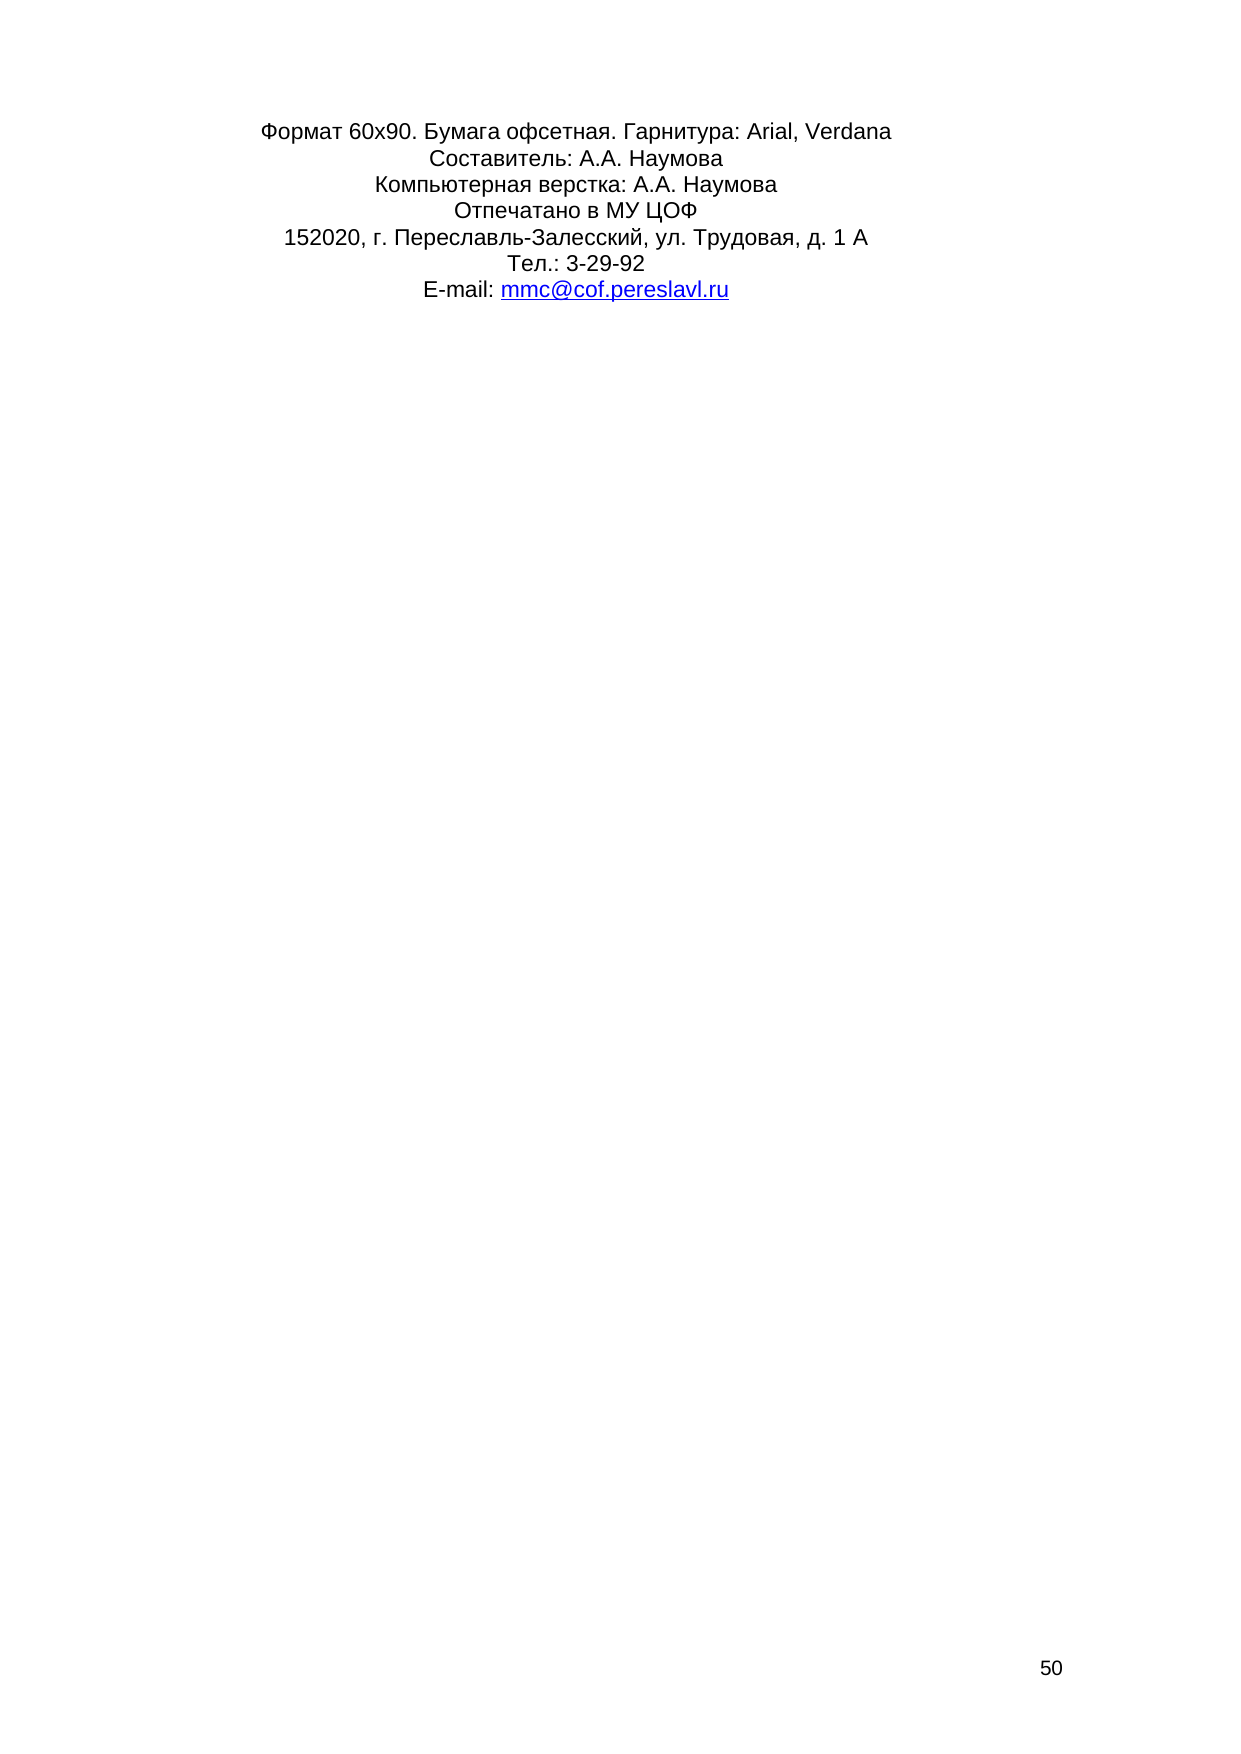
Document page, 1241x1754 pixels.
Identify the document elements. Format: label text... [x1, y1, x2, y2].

text Отпечатано в МУ ЦОФ [89, 197, 1063, 223]
text Составитель: А.А. Наумова [89, 144, 1063, 171]
text Тел.: 3-29-92 [89, 250, 1063, 276]
text 152020, г. Переславль-Залесский, ул. Трудовая, д. 1 А [89, 223, 1063, 250]
text Формат 60х90. Бумага офсетная. Гарнитура: Arial, Verdana [89, 118, 1063, 144]
text Компьютерная верстка: А.А. Наумова [89, 171, 1063, 197]
text E-mail: mmc@cof.pereslavl.ru [89, 276, 1063, 303]
